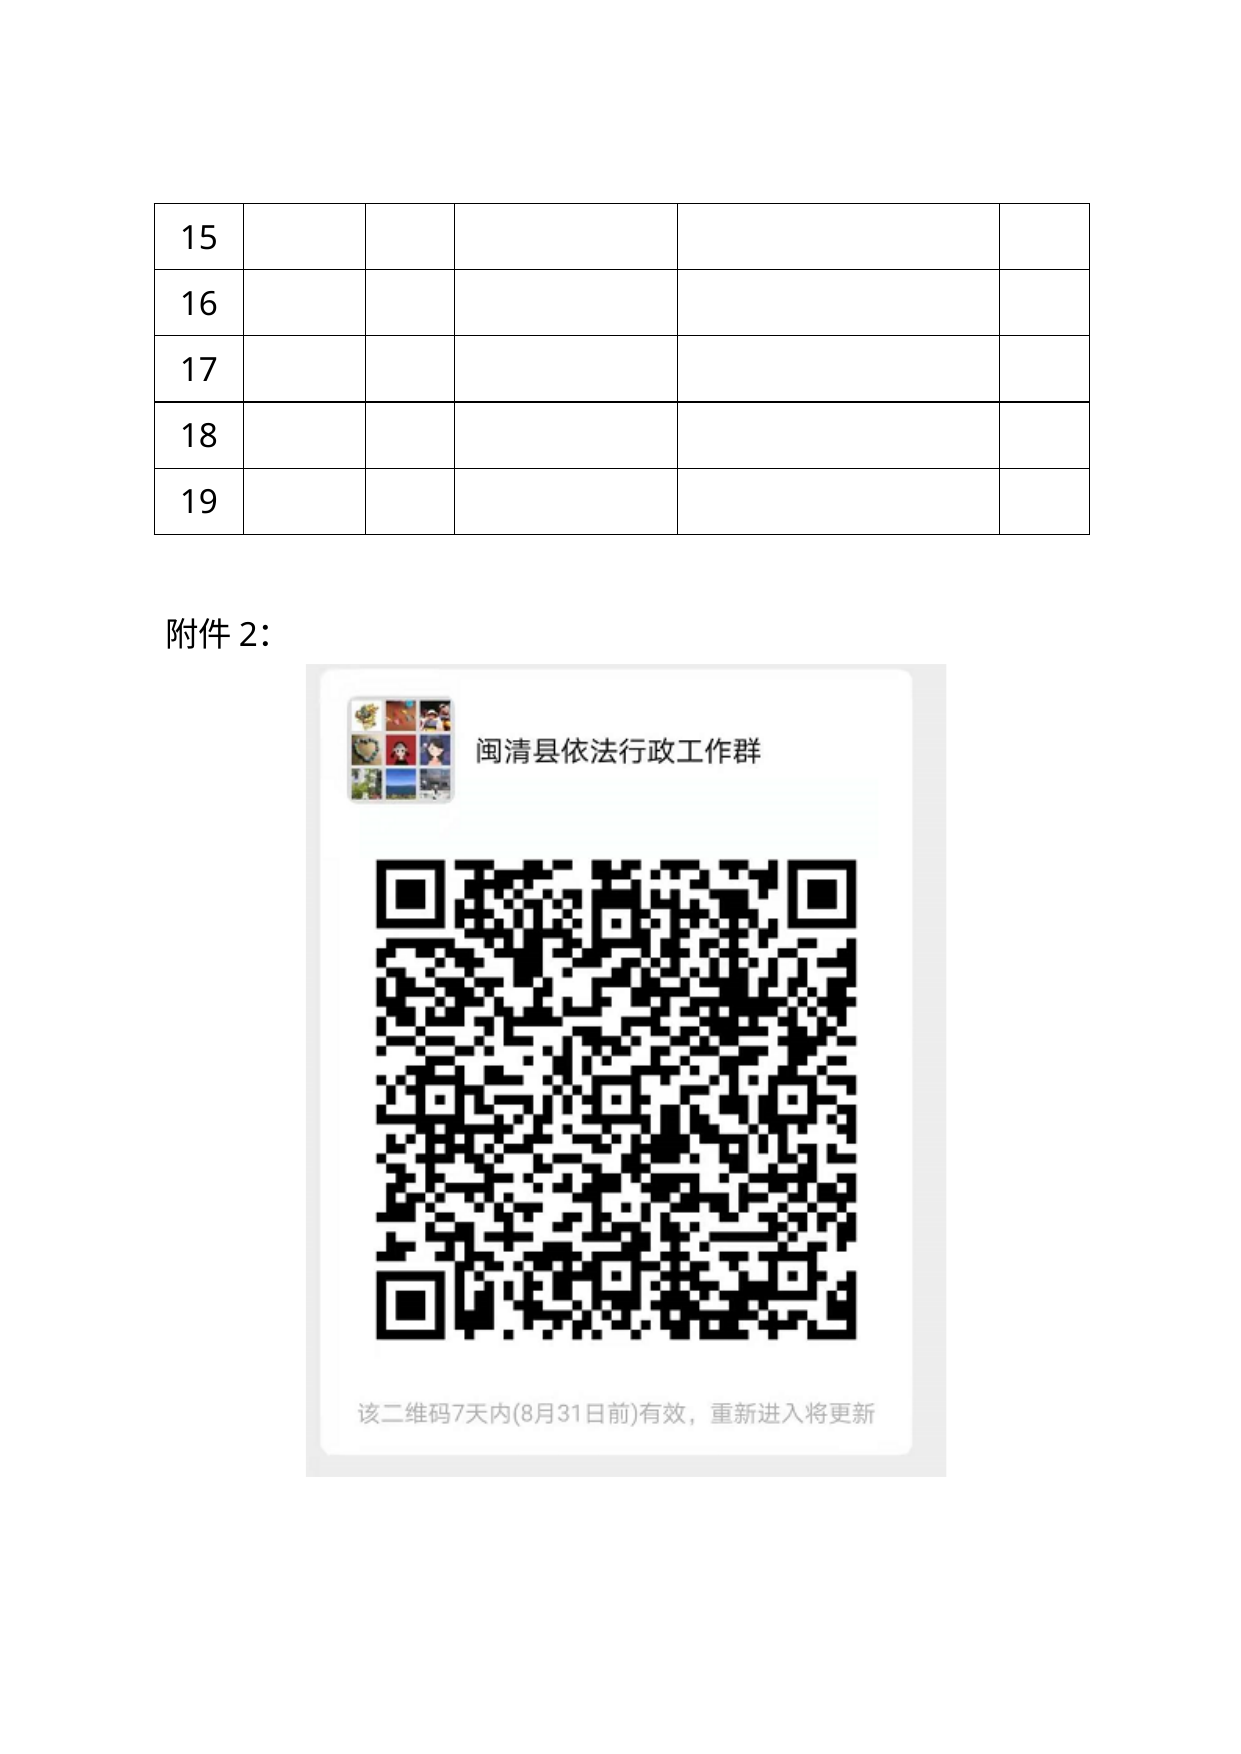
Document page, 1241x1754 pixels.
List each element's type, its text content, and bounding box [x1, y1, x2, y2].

table_cell [244, 336, 365, 401]
table_cell [455, 270, 677, 335]
table_cell [1000, 270, 1089, 335]
table_cell 15 [155, 204, 243, 269]
text 附件2： [165, 599, 1087, 664]
table_cell [366, 336, 454, 401]
table_cell [455, 336, 677, 401]
table_cell [244, 270, 365, 335]
table_cell [366, 403, 454, 467]
table_cell [678, 336, 999, 401]
table_cell [244, 403, 365, 467]
table_cell [1000, 204, 1089, 269]
table_cell [366, 469, 454, 533]
table_cell 16 [155, 270, 243, 335]
table_cell [1000, 469, 1089, 533]
table_cell [678, 469, 999, 533]
table_cell 17 [155, 336, 243, 401]
table_cell 19 [155, 469, 243, 533]
table_cell [678, 403, 999, 467]
table_cell [455, 403, 677, 467]
picture [305, 664, 947, 1477]
table_cell [455, 469, 677, 533]
table_cell [678, 270, 999, 335]
table_cell [455, 204, 677, 269]
table_cell [1000, 403, 1089, 467]
table_cell [366, 204, 454, 269]
table_cell 18 [155, 403, 243, 467]
table_cell [244, 204, 365, 269]
table_cell [366, 270, 454, 335]
table_cell [244, 469, 365, 533]
table_cell [678, 204, 999, 269]
table_cell [1000, 336, 1089, 401]
